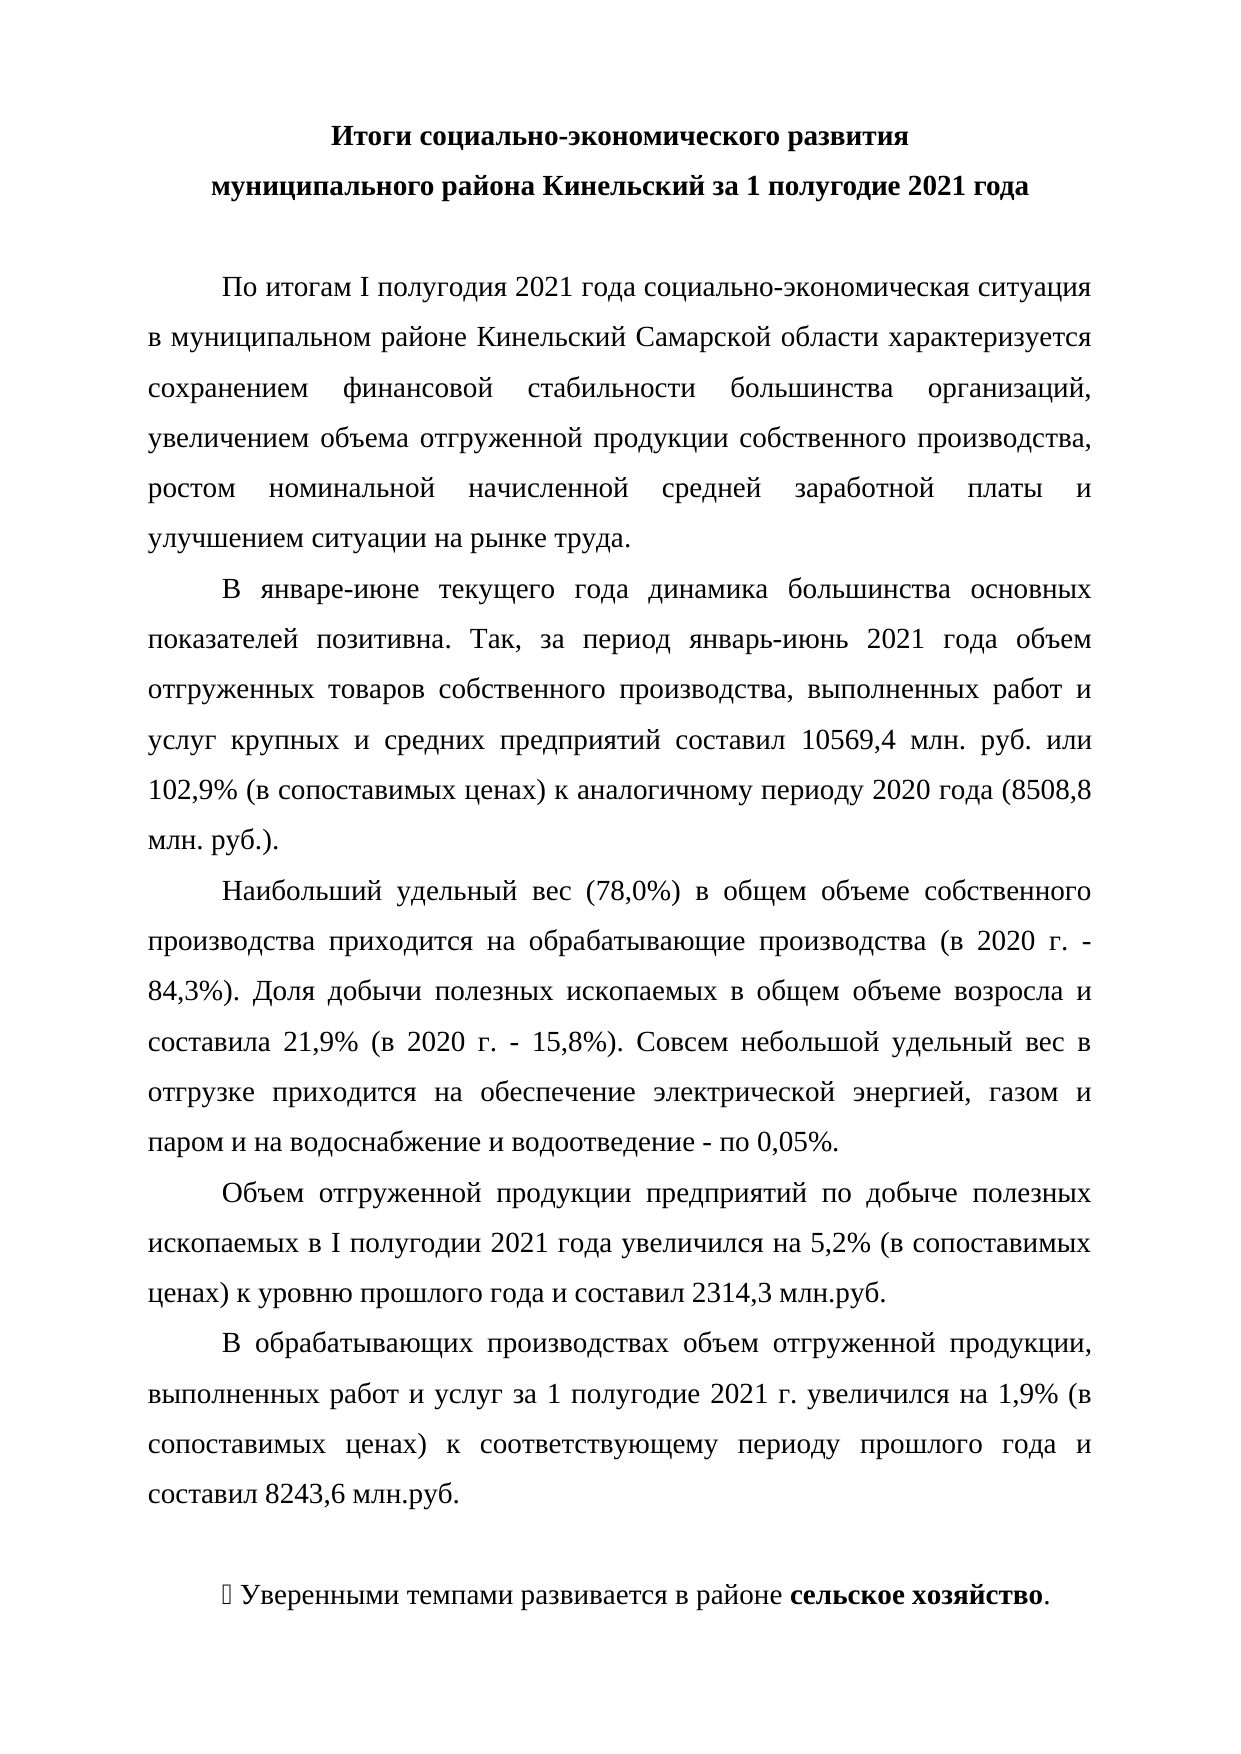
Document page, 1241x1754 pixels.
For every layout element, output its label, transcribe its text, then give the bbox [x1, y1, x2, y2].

text Итоги социально-экономического развития [148, 118, 1092, 152]
text муниципального района Кинельский за 1 полугодие 2021 года [148, 168, 1092, 202]
text Наибольший удельный вес (78,0%) в общем объеме собственного производства приходится на обрабатывающие производства (в 2020 г. - 84,3%). Доля добычи полезных ископаемых в общем объеме возросла и составила 21,9% (в 2020 г. - 15,8%). Совсем небольшой удельный вес в отгрузке приходится на обеспечение электрической энергией, газом и паром и на водоснабжение и водоотведение - по 0,05%. [148, 873, 1092, 1158]
text В обрабатывающих производствах объем отгруженной продукции, выполненных работ и услуг за 1 полугодие 2021 г. увеличился на 1,9% (в сопоставимых ценах) к соответствующему периоду прошлого года и составил 8243,6 млн.руб. [148, 1326, 1092, 1510]
text Объем отгруженной продукции предприятий по добыче полезных ископаемых в I полугодии 2021 года увеличился на 5,2% (в сопоставимых ценах) к уровню прошлого года и составил 2314,3 млн.руб. [148, 1175, 1092, 1309]
text По итогам I полугодия 2021 года социально-экономическая ситуация в муниципальном районе Кинельский Самарской области характеризуется сохранением финансовой стабильности большинства организаций, увеличением объема отгруженной продукции собственного производства, ростом номинальной начисленной средней заработной платы и улучшением ситуации на рынке труда. [148, 269, 1092, 554]
text В январе-июне текущего года динамика большинства основных показателей позитивна. Так, за период январь-июнь 2021 года объем отгруженных товаров собственного производства, выполненных работ и услуг крупных и средних предприятий составил 10569,4 млн. руб. или 102,9% (в сопоставимых ценах) к аналогичному периоду 2020 года (8508,8 млн. руб.). [148, 571, 1092, 856]
text Уверенными темпами развивается в районе сельское хозяйство. [148, 1577, 1092, 1611]
